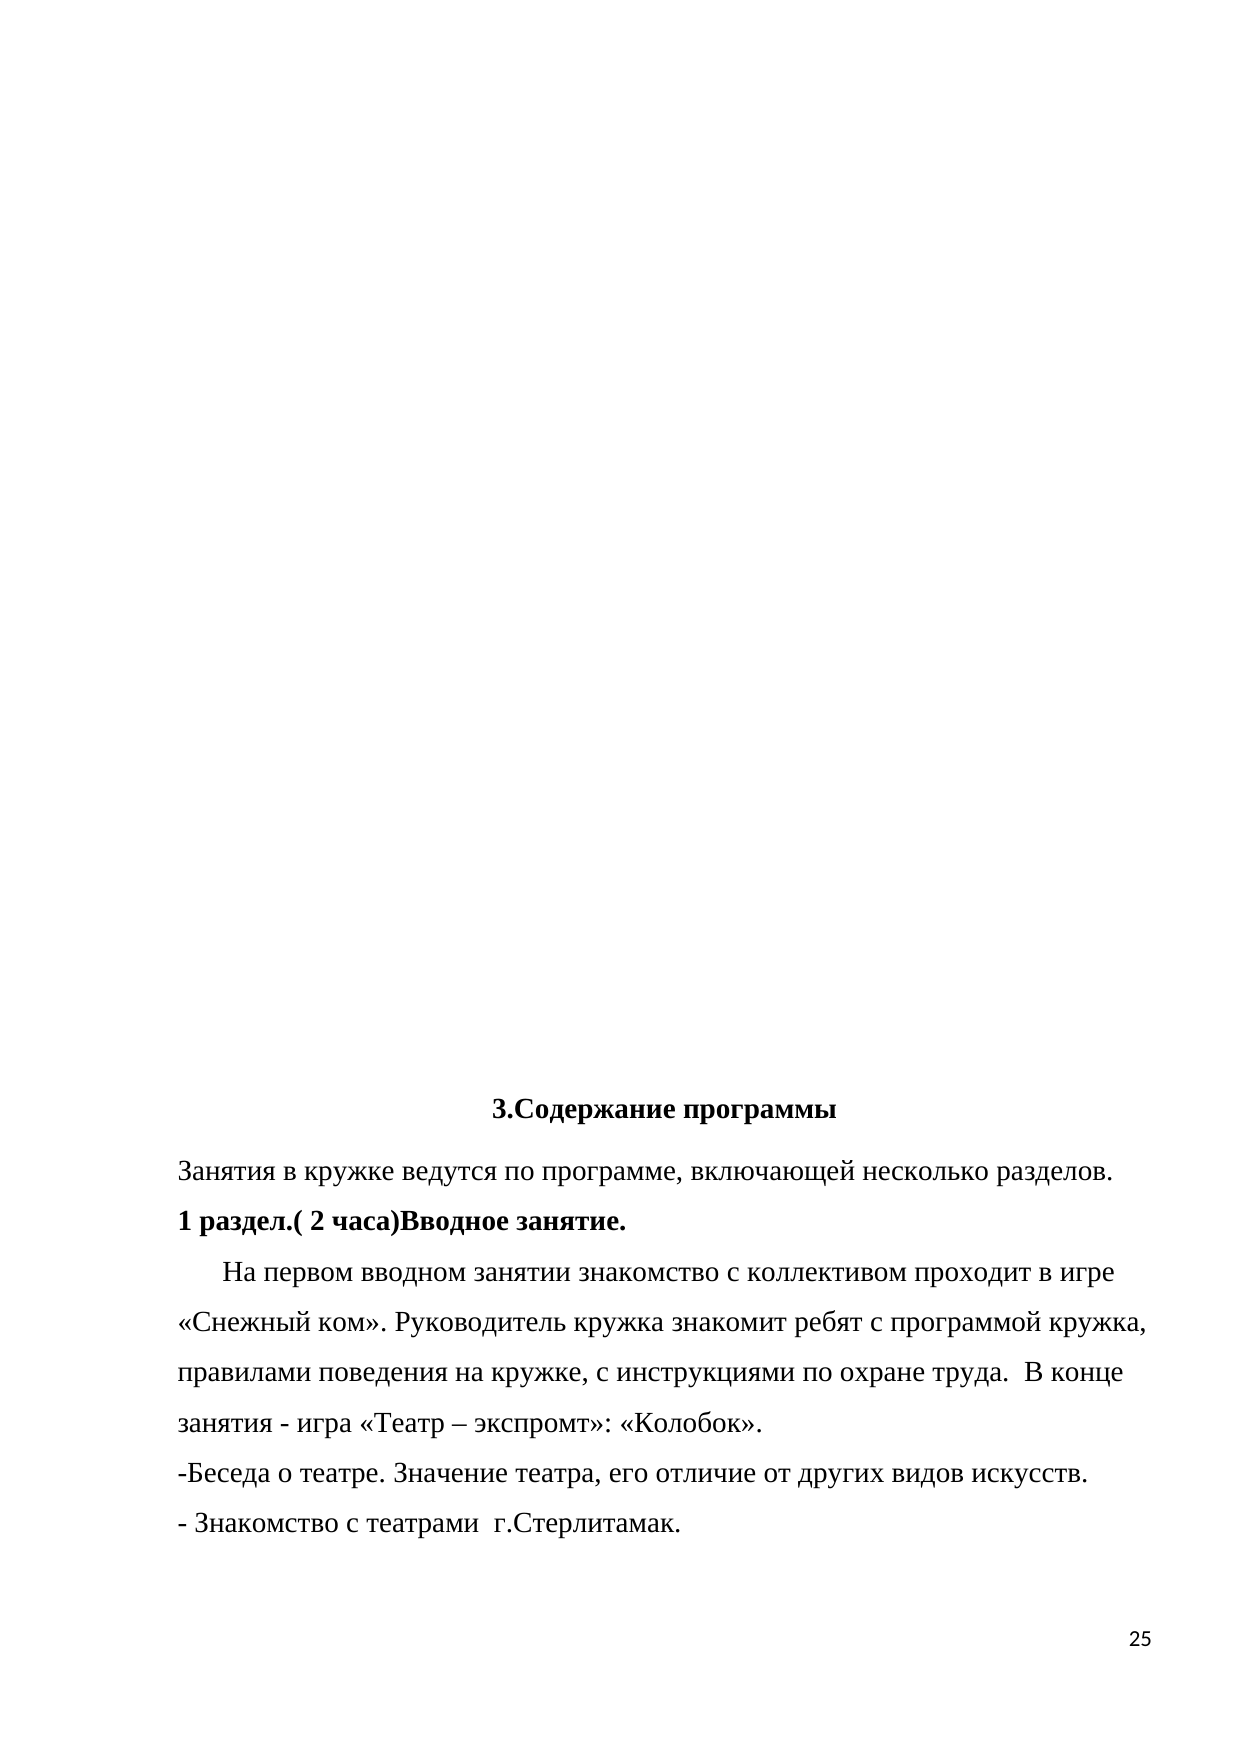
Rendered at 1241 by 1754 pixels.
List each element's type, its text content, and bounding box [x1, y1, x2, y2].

text Занятия в кружке ведутся по программе, включающей несколько разделов. [177, 1153, 1152, 1187]
text 1 раздел.( 2 часа)Вводное занятие. [177, 1203, 1152, 1237]
text -Беседа о театре. Значение театра, его отличие от других видов искусств. [177, 1455, 1152, 1488]
text 3.Содержание программы [177, 1091, 1152, 1124]
text - Знакомство с театрами г.Стерлитамак. [177, 1505, 1152, 1539]
text На первом вводном занятии знакомство с коллективом проходит в игре «Снежный ком». Руководитель кружка знакомит ребят с программой кружка, правилами поведения на кружке, с инструкциями по охране труда. В конце занятия - игра «Театр – экспромт»: «Колобок». [177, 1254, 1152, 1438]
